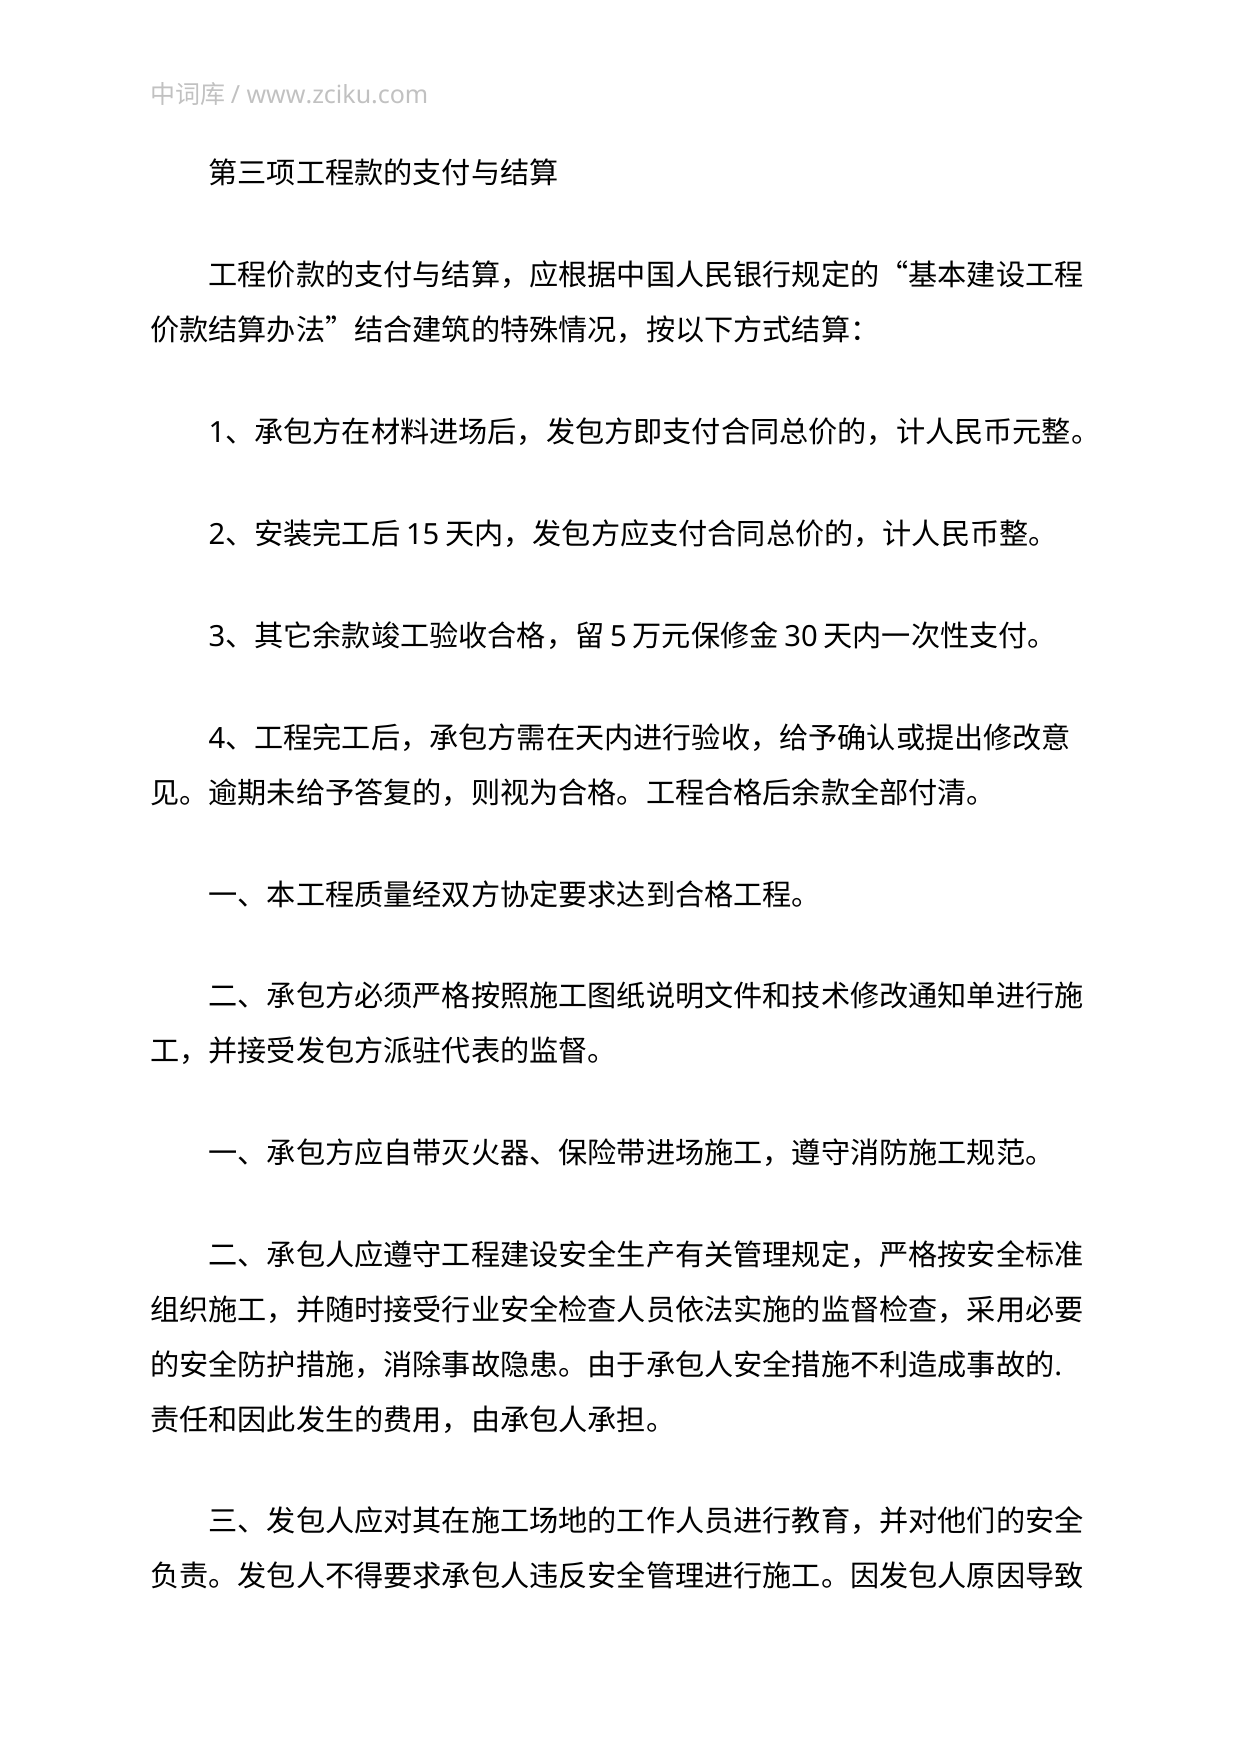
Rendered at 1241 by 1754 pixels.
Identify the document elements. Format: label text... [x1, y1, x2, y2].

text 3、其它余款竣工验收合格，留5万元保修金30天内一次性支付。 [150, 612, 1090, 655]
text 4、工程完工后，承包方需在天内进行验收，给予确认或提出修改意见。逾期未给予答复的，则视为合格。工程合格后余款全部付清。 [150, 714, 1090, 812]
text 工程价款的支付与结算，应根据中国人民银行规定的“基本建设工程价款结算办法”结合建筑的特殊情况，按以下方式结算： [150, 252, 1090, 349]
text 二、承包方必须严格按照施工图纸说明文件和技术修改通知单进行施工，并接受发包方派驻代表的监督。 [150, 973, 1090, 1070]
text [150, 1498, 1090, 1595]
text 一、承包方应自带灭火器、保险带进场施工，遵守消防施工规范。 [150, 1129, 1090, 1172]
text 第三项工程款的支付与结算 [150, 150, 1090, 192]
text 2、安装完工后15天内，发包方应支付合同总价的，计人民币整。 [150, 510, 1090, 553]
text 1、承包方在材料进场后，发包方即支付合同总价的，计人民币元整。 [150, 408, 1090, 451]
text 一、本工程质量经双方协定要求达到合格工程。 [150, 871, 1090, 913]
text 二、承包人应遵守工程建设安全生产有关管理规定，严格按安全标准组织施工，并随时接受行业安全检查人员依法实施的监督检查，采用必要的安全防护措施，消除事故隐患。由于承包人安全措施不利造成事故的.责任和因此发生的费用，由承包人承担。 [150, 1231, 1090, 1438]
